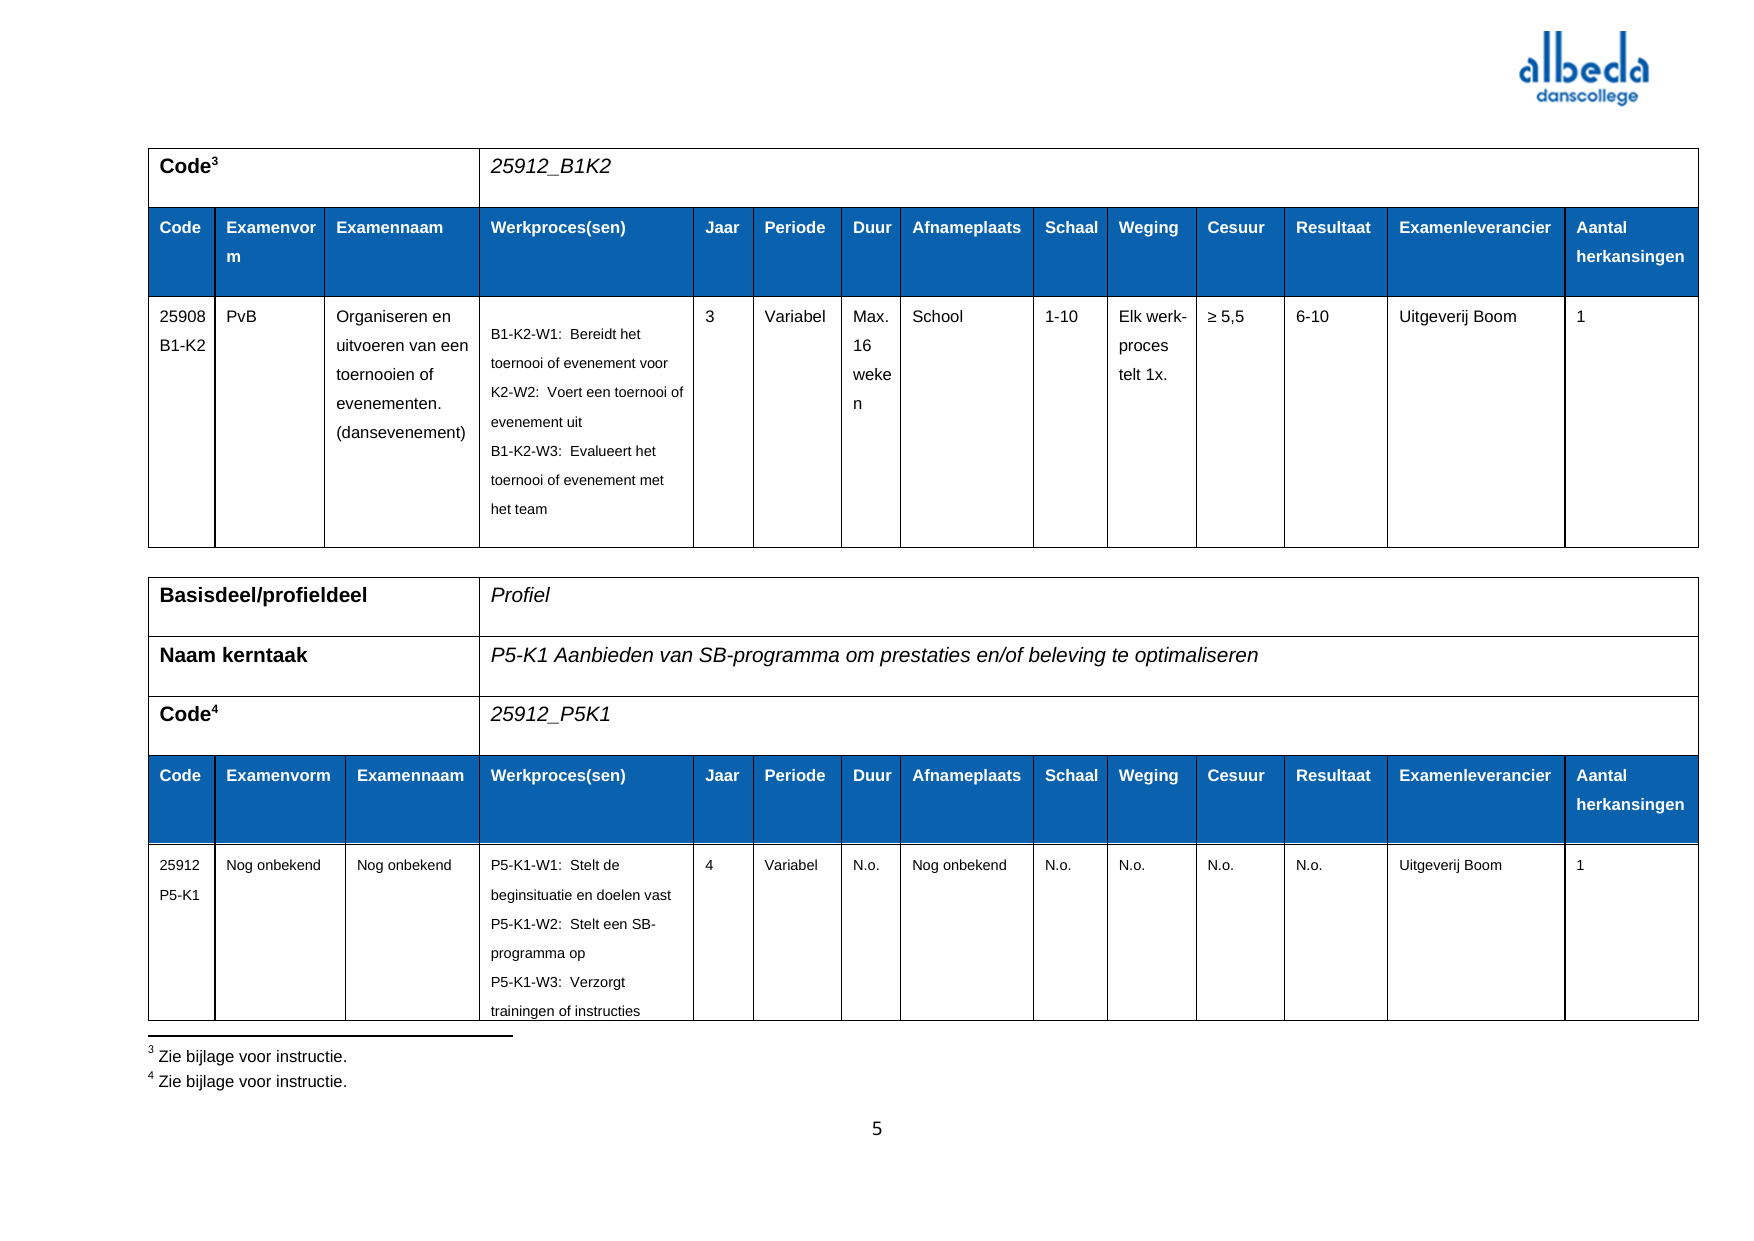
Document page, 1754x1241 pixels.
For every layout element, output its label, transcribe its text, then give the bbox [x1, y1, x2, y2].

table_cell Resultaat [1285, 208, 1387, 296]
table_cell Elk werk-proces telt 1x. [1108, 297, 1196, 547]
table_cell Uitgeverij Boom [1388, 845, 1564, 1019]
table_cell Examennaam [346, 756, 479, 843]
table_cell 25912_P5K1 [480, 697, 1698, 755]
table_cell Nog onbekend [346, 845, 479, 1019]
table_cell Afnameplaats [901, 208, 1033, 296]
table_cell Werkproces(sen) [480, 208, 693, 296]
table_cell Organiseren en uitvoeren van een toernooien of evenementen. (dansevenement) [325, 297, 479, 547]
table_cell Weging [1108, 756, 1196, 843]
table_cell Examennaam [325, 208, 479, 296]
table_cell Code [149, 697, 479, 755]
table_cell Aantal herkansingen [1566, 756, 1698, 843]
table_cell Code [149, 149, 479, 207]
table_cell Examenleverancier [1388, 756, 1564, 843]
table_cell Aantal herkansingen [1566, 208, 1698, 296]
table_cell N.o. [1034, 845, 1107, 1019]
table_cell Variabel [754, 845, 841, 1019]
table_cell Periode [754, 208, 841, 296]
table_cell School [901, 297, 1033, 547]
table_cell P5-K1 Aanbieden van SB-programma om prestaties en/of beleving te optimaliseren [480, 637, 1698, 696]
picture [1518, 31, 1652, 122]
table_cell Examenleverancier [1388, 208, 1564, 296]
table_cell Afnameplaats [901, 756, 1033, 843]
table_cell N.o. [1197, 845, 1284, 1019]
table_cell 3 [694, 297, 753, 547]
table_cell Cesuur [1197, 756, 1284, 843]
table_cell Werkproces(sen) [480, 756, 693, 843]
table_cell 25912 P5-K1 [149, 845, 214, 1019]
table_header Basisdeel/profieldeel [149, 578, 479, 636]
table_cell Max. 16 weken [842, 297, 900, 547]
table_cell Periode [754, 756, 841, 843]
table_cell Uitgeverij Boom [1388, 297, 1564, 547]
table_cell Resultaat [1285, 756, 1387, 843]
table_cell N.o. [842, 845, 900, 1019]
table_cell Code [149, 756, 214, 843]
table_cell N.o. [1285, 845, 1387, 1019]
table_cell 1 [1566, 845, 1698, 1019]
table_cell Naam kerntaak [149, 637, 479, 696]
table_cell 4 [694, 845, 753, 1019]
table_cell Duur [842, 208, 900, 296]
table_cell Examenvorm [216, 756, 345, 843]
table_cell PvB [216, 297, 324, 547]
table_cell 25908 B1-K2 [149, 297, 214, 547]
table_cell N.o. [1108, 845, 1196, 1019]
table_cell ≥ 5,5 [1197, 297, 1284, 547]
table_cell Jaar [694, 756, 753, 843]
table_cell Jaar [694, 208, 753, 296]
table_cell Duur [842, 756, 900, 843]
table_cell Nog onbekend [216, 845, 345, 1019]
table_cell Code [149, 208, 214, 296]
table_cell B1-K2-W1: Bereidt het toernooi of evenement voor K2-W2: Voert een toernooi of evenement uit B1-K2-W3: Evalueert het toernooi of evenement met het team [480, 297, 693, 547]
table_cell Variabel [754, 297, 841, 547]
table_cell Nog onbekend [901, 845, 1033, 1019]
table_cell Weging [1108, 208, 1196, 296]
table_cell Examenvorm [216, 208, 324, 296]
table_cell 1-10 [1034, 297, 1107, 547]
table_cell Schaal [1034, 208, 1107, 296]
table_cell Cesuur [1197, 208, 1284, 296]
table_cell Schaal [1034, 756, 1107, 843]
table_cell 25912_B1K2 [480, 149, 1698, 207]
table_cell 1 [1566, 297, 1698, 547]
table_cell 6-10 [1285, 297, 1387, 547]
table_header Profiel [480, 578, 1698, 636]
